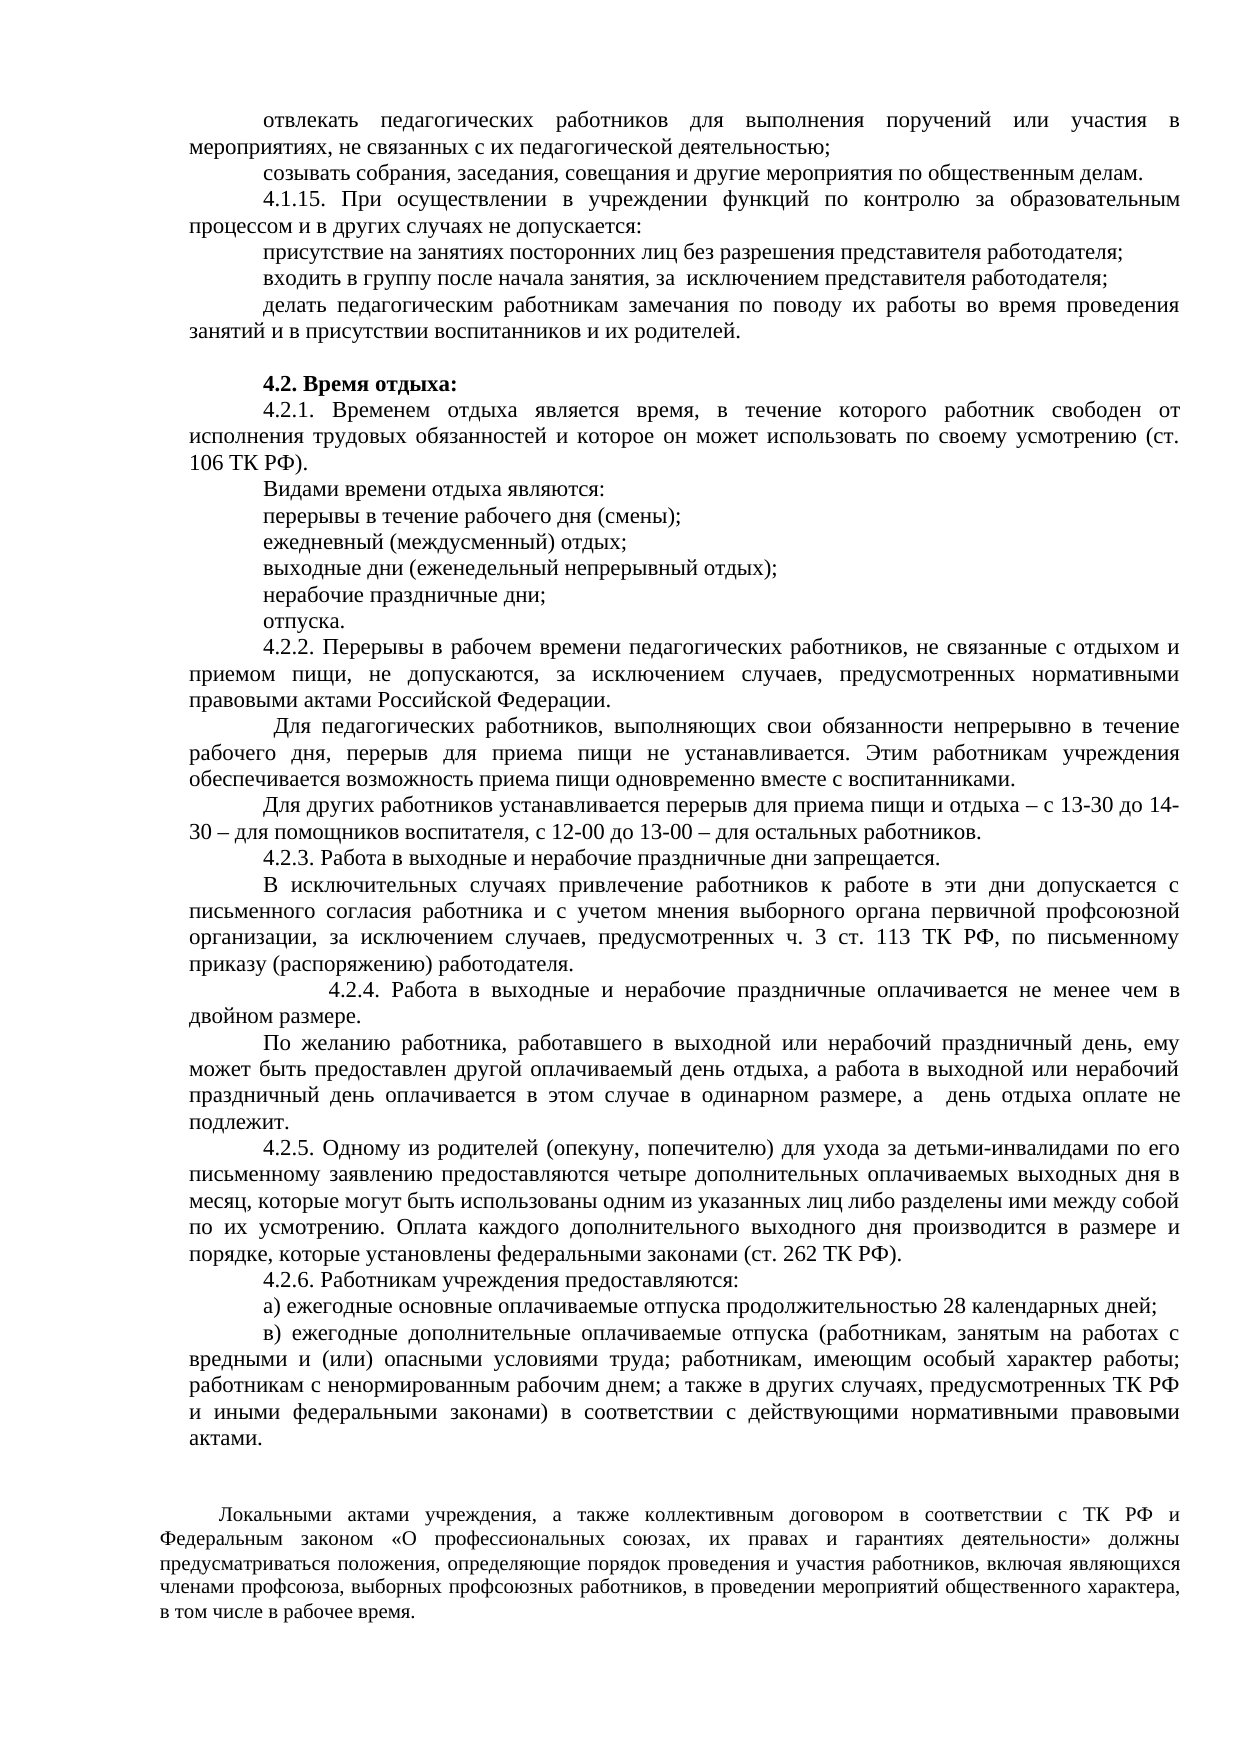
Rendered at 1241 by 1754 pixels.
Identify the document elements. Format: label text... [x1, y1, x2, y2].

text Для других работников устанавливается перерыв для приема пищи и отдыха – с 13-30 до 14-30 – для помощников воспитателя, с 12-00 до 13-00 – для остальных работников. [189, 792, 1181, 844]
text В исключительных случаях привлечение работников к работе в эти дни допускается с письменного согласия работника и с учетом мнения выборного органа первичной профсоюзной организации, за исключением случаев, предусмотренных ч. 3 ст. 113 ТК РФ, по письменному приказу (распоряжению) работодателя. [189, 871, 1181, 976]
text 4.2.5. Одному из родителей (опекуну, попечителю) для ухода за детьми-инвалидами по его письменному заявлению предоставляются четыре дополнительных оплачиваемых выходных дня в месяц, которые могут быть использованы одним из указанных лиц либо разделены ими между собой по их усмотрению. Оплата каждого дополнительного выходного дня производится в размере и порядке, которые установлены федеральными законами (ст. 262 ТК РФ). [189, 1134, 1181, 1266]
text 4.1.15. При осуществлении в учреждении функций по контролю за образовательным процессом и в других случаях не допускается: [189, 185, 1181, 238]
text 4.2.1. Временем отдыха является время, в течение которого работник свободен от исполнения трудовых обязанностей и которое он может использовать по своему усмотрению (ст. 106 ТК РФ). [189, 396, 1181, 475]
text перерывы в течение рабочего дня (смены); [189, 502, 1181, 528]
text 4.2.3. Работа в выходные и нерабочие праздничные дни запрещается. [189, 844, 1181, 871]
text присутствие на занятиях посторонних лиц без разрешения представителя работодателя; [189, 238, 1181, 264]
text созывать собрания, заседания, совещания и другие мероприятия по общественным делам. [189, 159, 1181, 185]
text 4.2.6. Работникам учреждения предоставляются: [189, 1266, 1181, 1292]
text По желанию работника, работавшего в выходной или нерабочий праздничный день, ему может быть предоставлен другой оплачиваемый день отдыха, а работа в выходной или нерабочий праздничный день оплачивается в этом случае в одинарном размере, а день отдыха оплате не подлежит. [189, 1029, 1181, 1134]
text 4.2. Время отдыха: [189, 370, 1181, 396]
text Для педагогических работников, выполняющих свои обязанности непрерывно в течение рабочего дня, перерыв для приема пищи не устанавливается. Этим работникам учреждения обеспечивается возможность приема пищи одновременно вместе с воспитанниками. [189, 712, 1181, 792]
text входить в группу после начала занятия, за исключением представителя работодателя; [189, 264, 1181, 291]
text 4.2.2. Перерывы в рабочем времени педагогических работников, не связанные с отдыхом и приемом пищи, не допускаются, за исключением случаев, предусмотренных нормативными правовыми актами Российской Федерации. [189, 633, 1181, 712]
text Видами времени отдыха являются: [189, 475, 1181, 502]
text делать педагогическим работникам замечания по поводу их работы во время проведения занятий и в присутствии воспитанников и их родителей. [189, 291, 1181, 343]
text нерабочие праздничные дни; [189, 581, 1181, 607]
text выходные дни (еженедельный непрерывный отдых); [189, 554, 1181, 581]
text 4.2.4. Работа в выходные и нерабочие праздничные оплачивается не менее чем в двойном размере. [189, 976, 1181, 1029]
text в) ежегодные дополнительные оплачиваемые отпуска (работникам, занятым на работах с вредными и (или) опасными условиями труда; работникам, имеющим особый характер работы; работникам с ненормированным рабочим днем; а также в других случаях, предусмотренных ТК РФ и иными федеральными законами) в соответствии с действующими нормативными правовыми актами. [189, 1319, 1181, 1450]
text отвлекать педагогических работников для выполнения поручений или участия в мероприятиях, не связанных с их педагогической деятельностью; [189, 106, 1181, 159]
text отпуска. [189, 607, 1181, 633]
text ежедневный (междусменный) отдых; [189, 528, 1181, 554]
text а) ежегодные основные оплачиваемые отпуска продолжительностью 28 календарных дней; [189, 1292, 1181, 1319]
